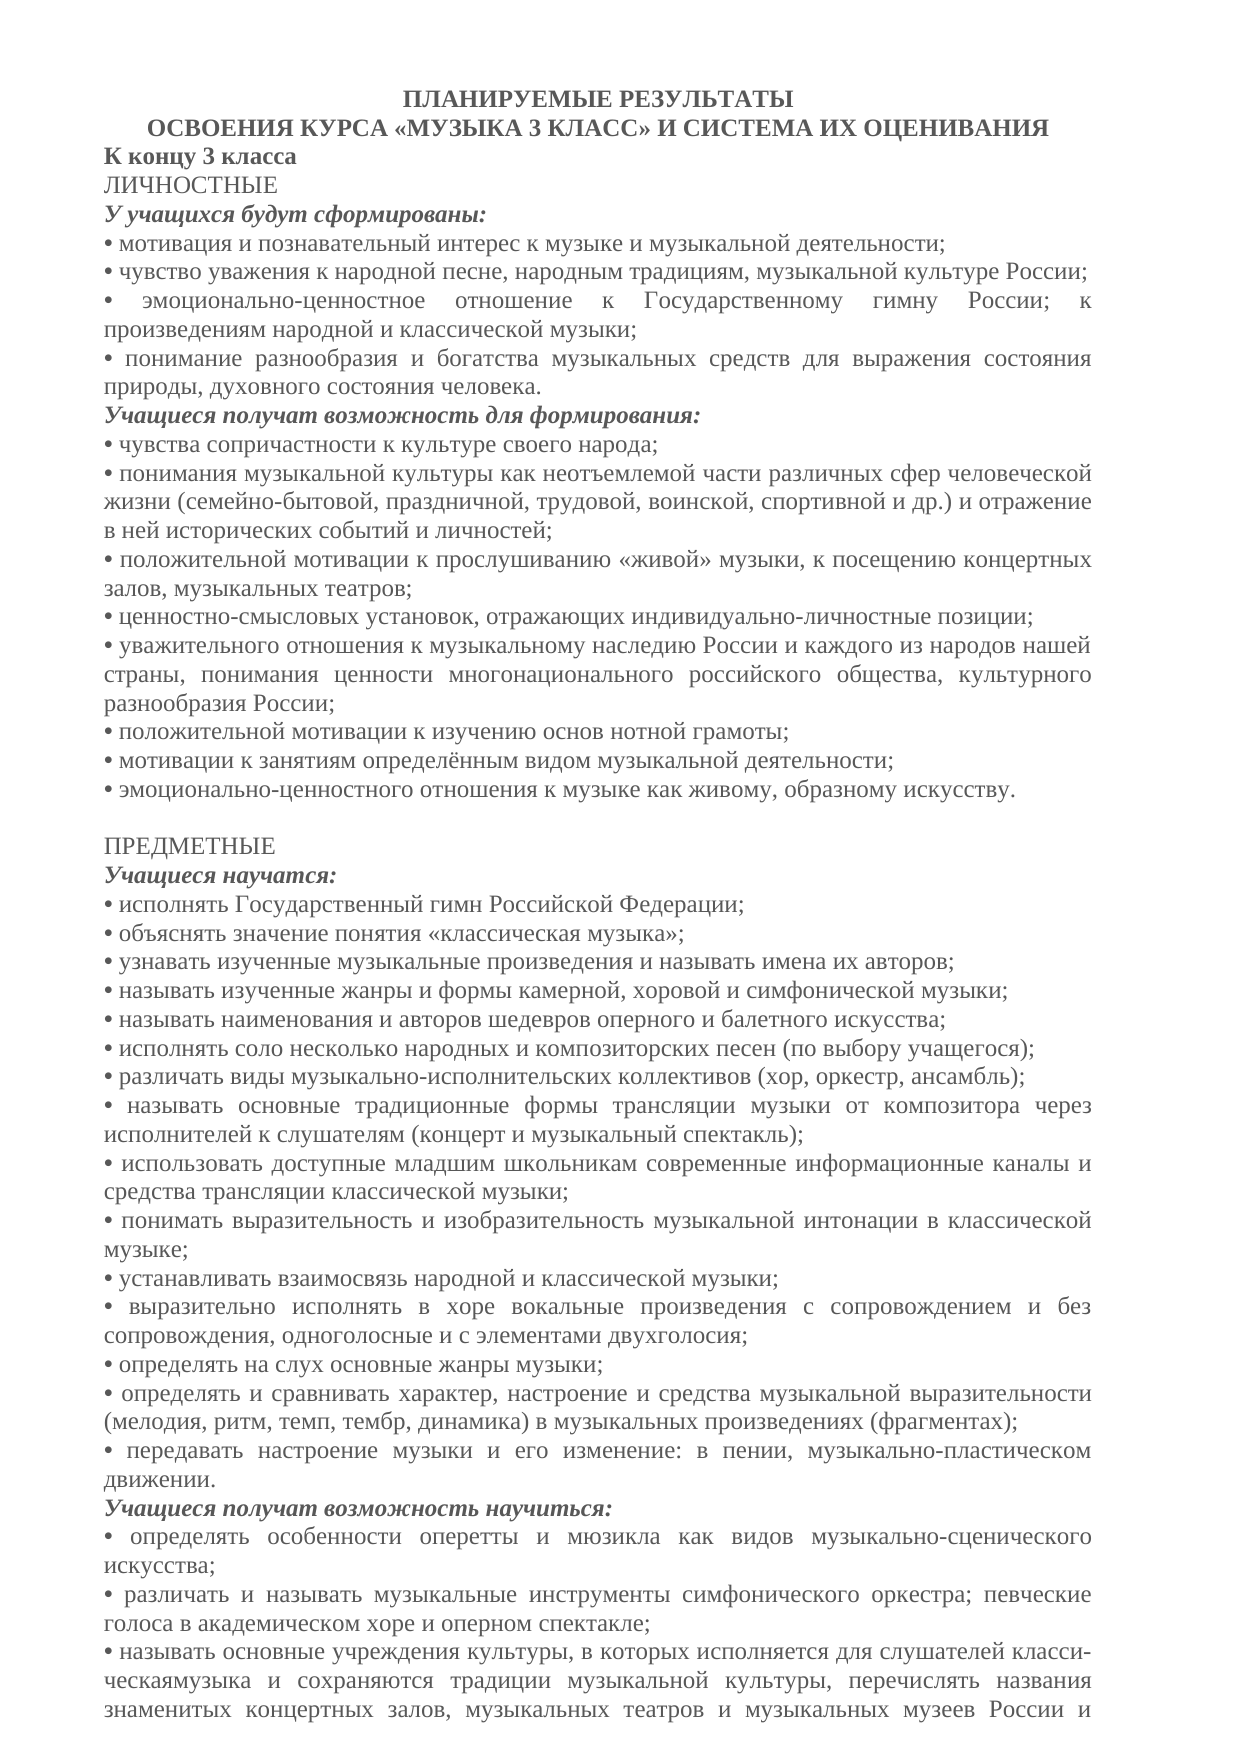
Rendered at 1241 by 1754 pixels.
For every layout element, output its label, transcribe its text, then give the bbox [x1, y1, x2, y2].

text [103, 1636, 1093, 1723]
text • различать виды музыкально-исполнительских коллективов (хор, оркестр, ансамбль); [103, 1061, 1093, 1090]
text • эмоционально-ценностное отношение к Государственному гимну России; к произведениям народной и классической музыки; [103, 285, 1093, 343]
text • исполнять Государственный гимн Российской Федерации; [103, 889, 1093, 918]
text • определять особенности оперетты и мюзикла как видов музыкально-сценического искусства; [103, 1521, 1093, 1579]
text • чувство уважения к народной песне, народным традициям, музыкальной культуре России; [103, 256, 1093, 285]
text Учащиеся получат возможность научиться: [103, 1493, 1093, 1521]
text • мотивация и познавательный интерес к музыке и музыкальной деятельности; [103, 228, 1093, 256]
text ЛИЧНОСТНЫЕ [103, 170, 1093, 199]
text • уважительного отношения к музыкальному наследию России и каждого из народов нашей страны, понимания ценности многонационального российского общества, культурного разнообразия России; [103, 630, 1093, 716]
text • выразительно исполнять в хоре вокальные произведения с сопровождением и без сопровождения, одноголосные и с элементами двухголосия; [103, 1291, 1093, 1349]
text • узнавать изученные музыкальные произведения и называть имена их авторов; [103, 946, 1093, 975]
text К концу 3 класса [103, 141, 1093, 170]
text • устанавливать взаимосвязь народной и классической музыки; [103, 1263, 1093, 1291]
text ПРЕДМЕТНЫЕ [103, 831, 1093, 860]
text ПЛАНИРУЕМЫЕ РЕЗУЛЬТАТЫ [103, 84, 1093, 113]
text • чувства сопричастности к культуре своего народа; [103, 429, 1093, 458]
text • различать и называть музыкальные инструменты симфонического оркестра; певческие голоса в академическом хоре и оперном спектакле; [103, 1579, 1093, 1636]
text • объяснять значение понятия «классическая музыка»; [103, 918, 1093, 946]
text • положительной мотивации к прослушиванию «живой» музыки, к посещению концертных залов, музыкальных театров; [103, 544, 1093, 601]
text Учащиеся получат возможность для формирования: [103, 400, 1093, 429]
text У учащихся будут сформированы: [103, 199, 1093, 228]
text • использовать доступные младшим школьникам современные информационные каналы и средства трансляции классической музыки; [103, 1148, 1093, 1205]
text • положительной мотивации к изучению основ нотной грамоты; [103, 716, 1093, 745]
text • понимание разнообразия и богатства музыкальных средств для выражения состояния природы, духовного состояния человека. [103, 343, 1093, 400]
text • называть изученные жанры и формы камерной, хоровой и симфонической музыки; [103, 975, 1093, 1004]
text • ценностно-смысловых установок, отражающих индивидуально-личностные позиции; [103, 601, 1093, 630]
text • мотивации к занятиям определённым видом музыкальной деятельности; [103, 745, 1093, 774]
text • называть наименования и авторов шедевров оперного и балетного искусства; [103, 1004, 1093, 1033]
text • называть основные традиционные формы трансляции музыки от композитора через исполнителей к слушателям (концерт и музыкальный спектакль); [103, 1090, 1093, 1148]
text • передавать настроение музыки и его изменение: в пении, музыкально-пластическом движении. [103, 1435, 1093, 1493]
text Учащиеся научатся: [103, 860, 1093, 889]
text • понимать выразительность и изобразительность музыкальной интонации в классической музыке; [103, 1205, 1093, 1263]
text • определять на слух основные жанры музыки; [103, 1349, 1093, 1378]
text • исполнять соло несколько народных и композиторских песен (по выбору учащегося); [103, 1033, 1093, 1061]
text • определять и сравнивать характер, настроение и средства музыкальной выразительности (мелодия, ритм, темп, тембр, динамика) в музыкальных произведениях (фрагментах); [103, 1378, 1093, 1435]
text • понимания музыкальной культуры как неотъемлемой части различных сфер человеческой жизни (семейно-бытовой, праздничной, трудовой, воинской, спортивной и др.) и отражение в ней исторических событий и личностей; [103, 458, 1093, 544]
text • эмоционально-ценностного отношения к музыке как живому, образному искусству. [103, 774, 1093, 803]
text ОСВОЕНИЯ КУРСА «МУЗЫКА 3 КЛАСС» И СИСТЕМА ИХ ОЦЕНИВАНИЯ [103, 113, 1093, 141]
